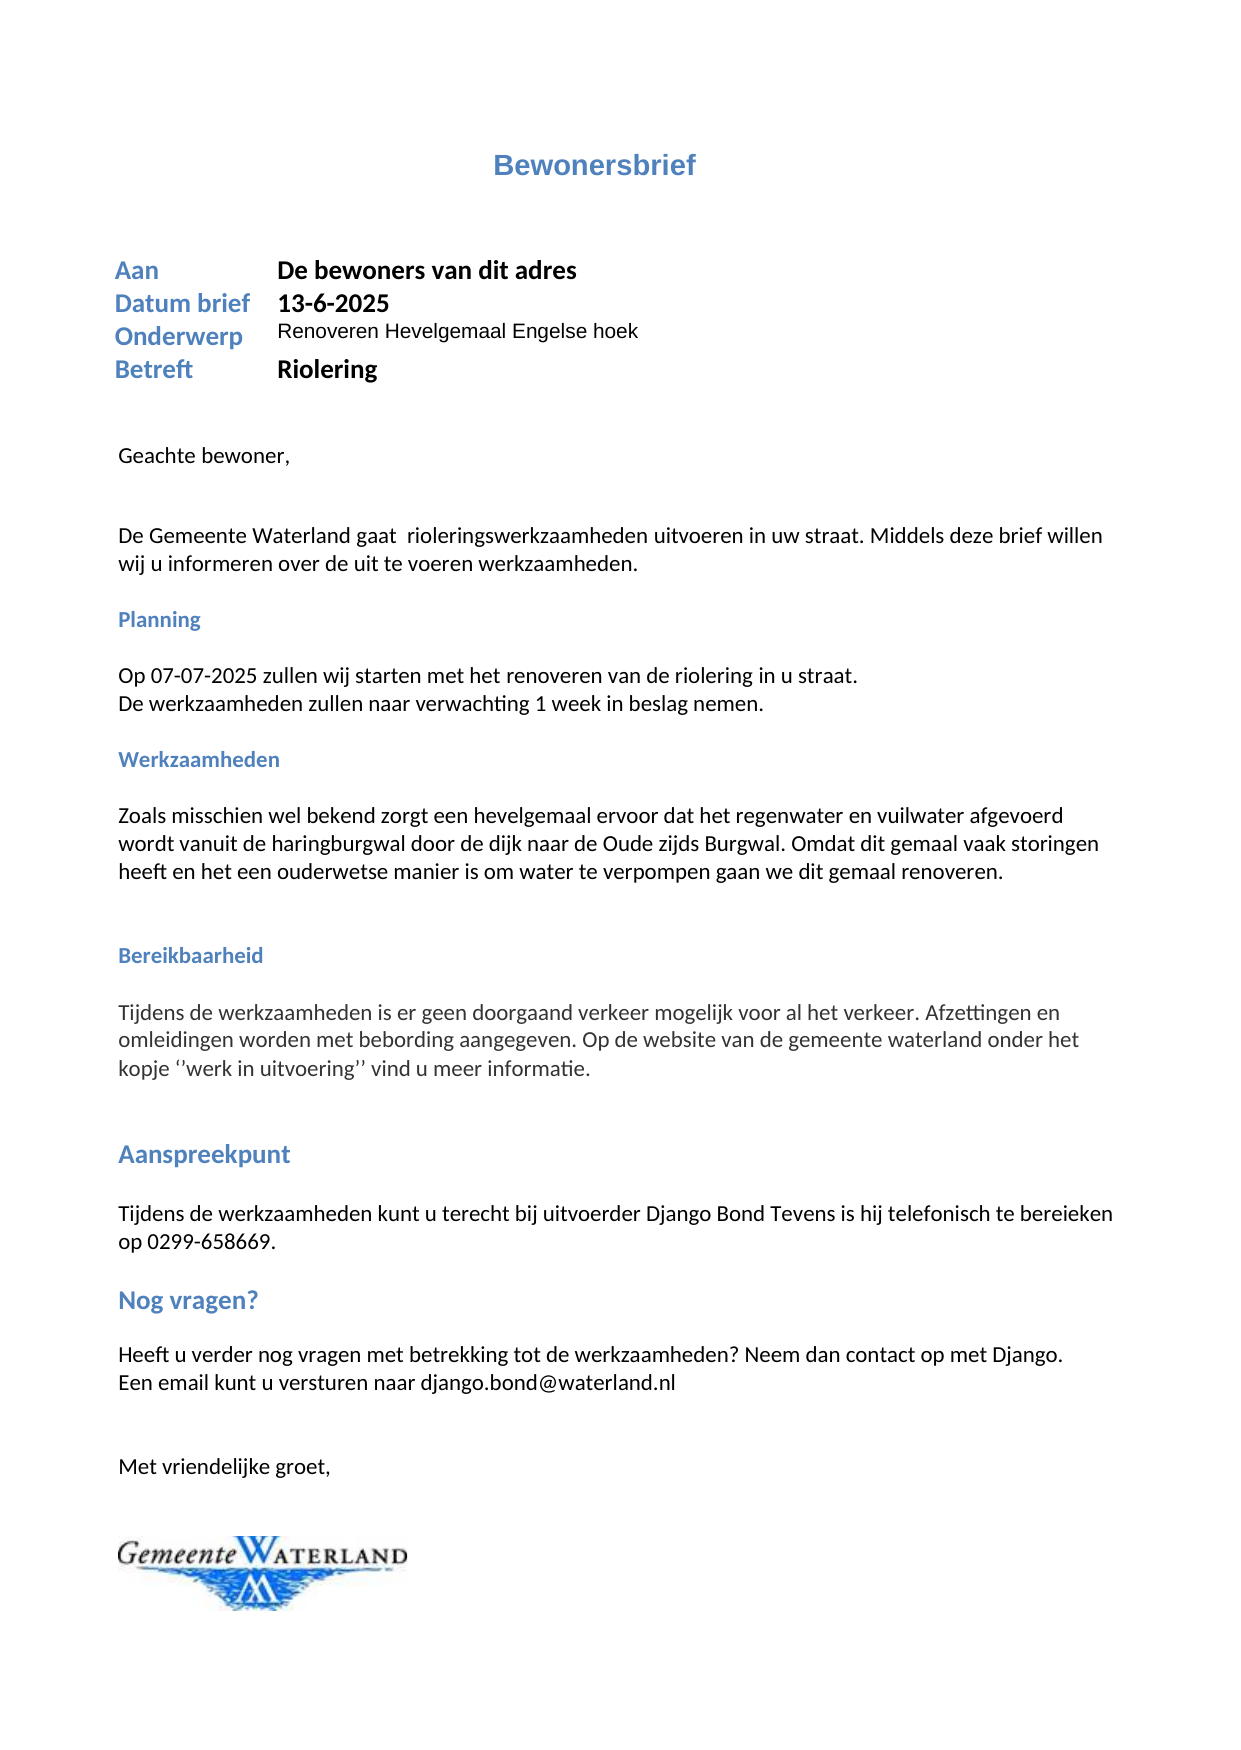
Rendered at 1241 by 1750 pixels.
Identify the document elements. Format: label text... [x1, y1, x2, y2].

picture [118, 1536, 408, 1611]
text Bereikbaarheid [118, 942, 1122, 969]
text Planning [118, 605, 1122, 633]
table_cell Riolering [266, 352, 1122, 385]
text Heeft u verder nog vragen met betrekking tot de werkzaamheden? Neem dan contact op met Django. [118, 1340, 1122, 1368]
text De gaat uitvoeren in uw straat. Middels deze brief willen wij u informeren over de uit te voeren werkzaamheden. [118, 521, 1122, 577]
text Werkzaamheden [118, 745, 1122, 773]
table_header [266, 253, 1122, 286]
text Nog vragen? [118, 1283, 1122, 1340]
text Tijdens de werkzaamheden kunt u terecht bij uitvoerder Django Bond Tevens is hij telefonisch te bereieken op 0299-658669. [118, 1199, 1122, 1255]
table_cell Betreft [103, 352, 266, 385]
text Zoals misschien wel bekend zorgt een hevelgemaal ervoor dat het regenwater en vuilwater afgevoerd wordt vanuit de haringburgwal door de dijk naar de Oude zijds Burgwal. Omdat dit gemaal vaak storingen heeft en het een ouderwetse manier is om water te verpompen gaan we dit gemaal renoveren. [118, 801, 1122, 886]
text Met vriendelijke groet, [118, 1452, 1122, 1611]
text Aanspreekpunt [118, 1138, 1122, 1171]
text Bewonersbrief [118, 148, 1122, 181]
text Geachte , [118, 441, 1122, 469]
table_header Aan [103, 253, 266, 286]
text Op zullen wij starten met het in u straat. De werkzaamheden zullen naar verwachting 1 week in beslag nemen. [118, 661, 1122, 717]
text Een email kunt u versturen naar django.bond@waterland.nl [118, 1368, 1122, 1396]
table_cell Onderwerp [103, 319, 266, 352]
table_cell Datum brief [103, 286, 266, 319]
text Tijdens de werkzaamheden is er geen doorgaand verkeer mogelijk voor al het verkeer. Afzettingen en omleidingen worden met bebording aangegeven. Op de website van de gemeente waterland onder het kopje ‘’werk in uitvoering’’ vind u meer informatie. [591, 998, 1122, 1082]
